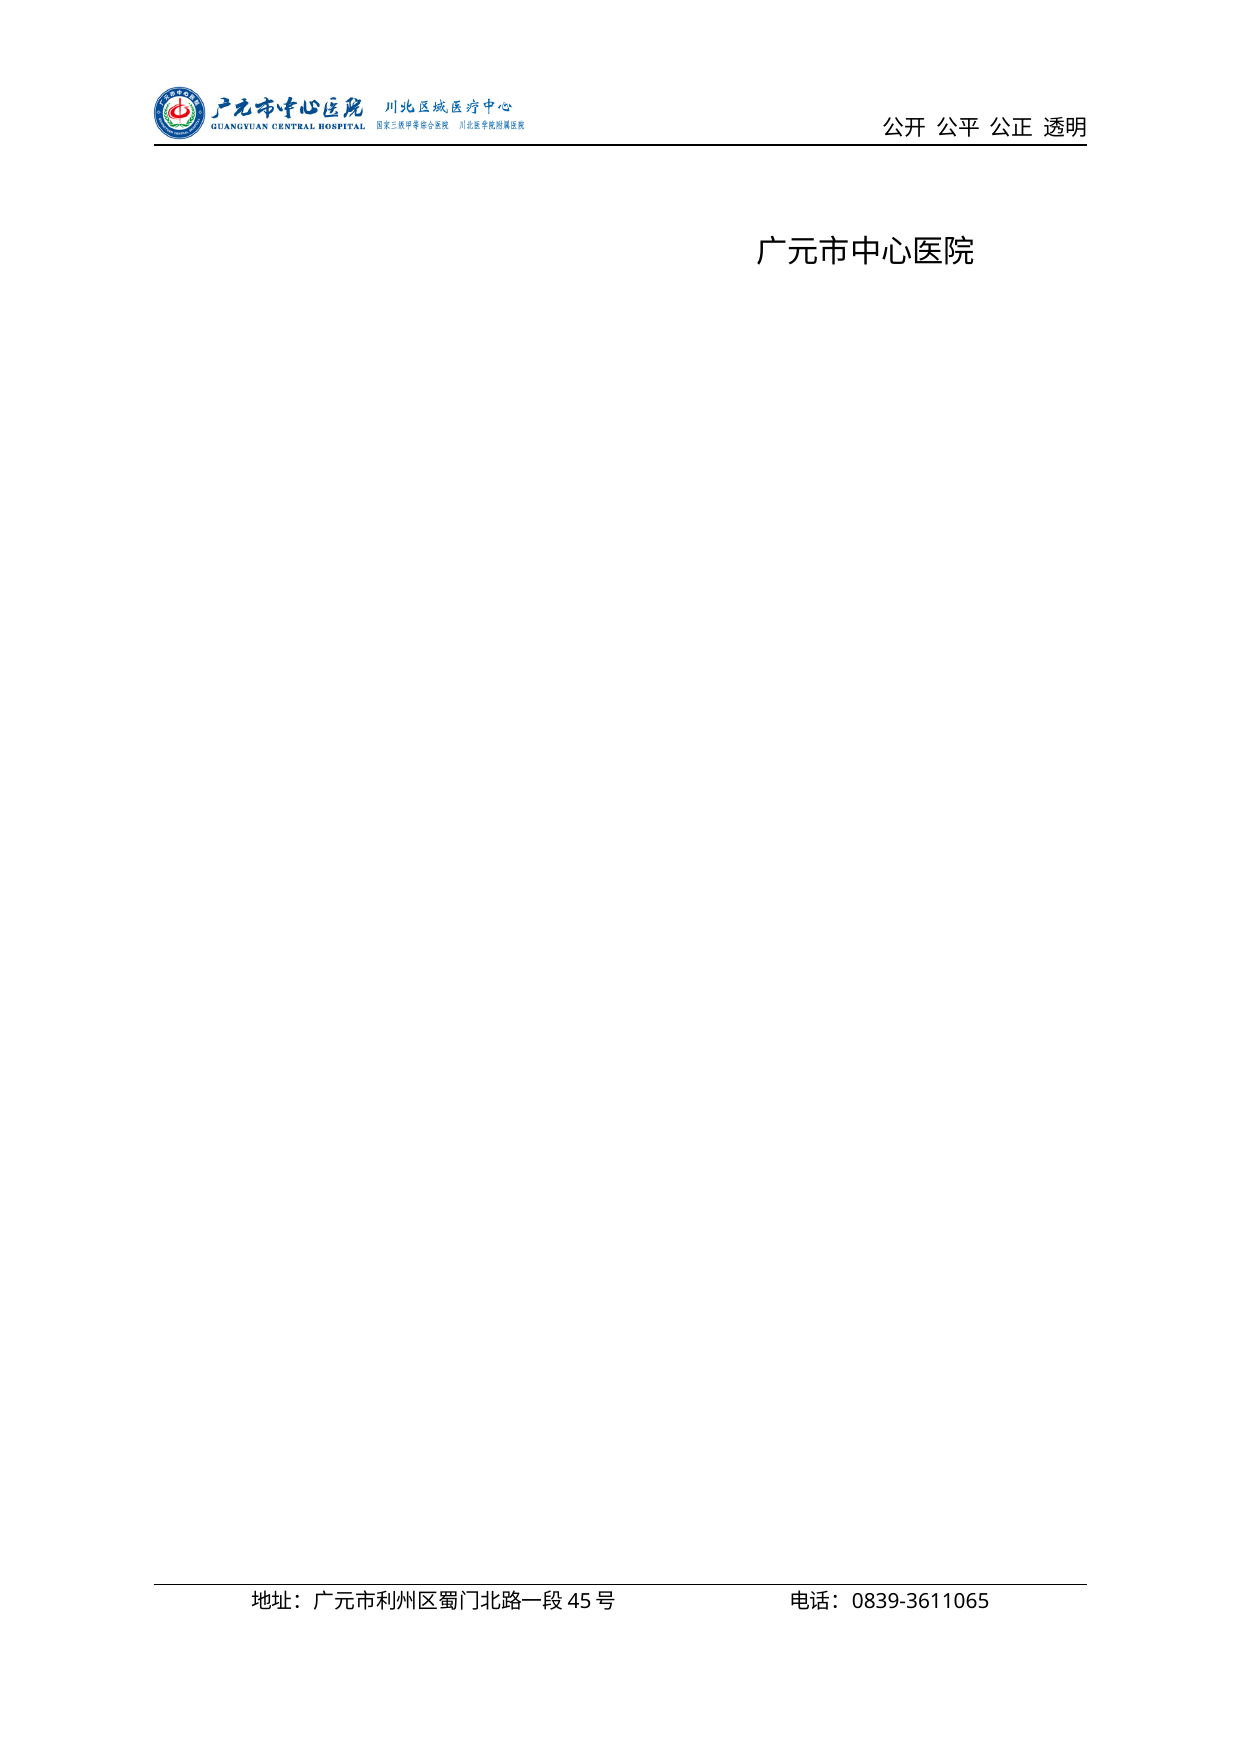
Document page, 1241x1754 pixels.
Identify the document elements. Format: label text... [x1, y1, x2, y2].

text 广元市中心医院 [153, 217, 1087, 282]
picture [153, 86, 525, 140]
